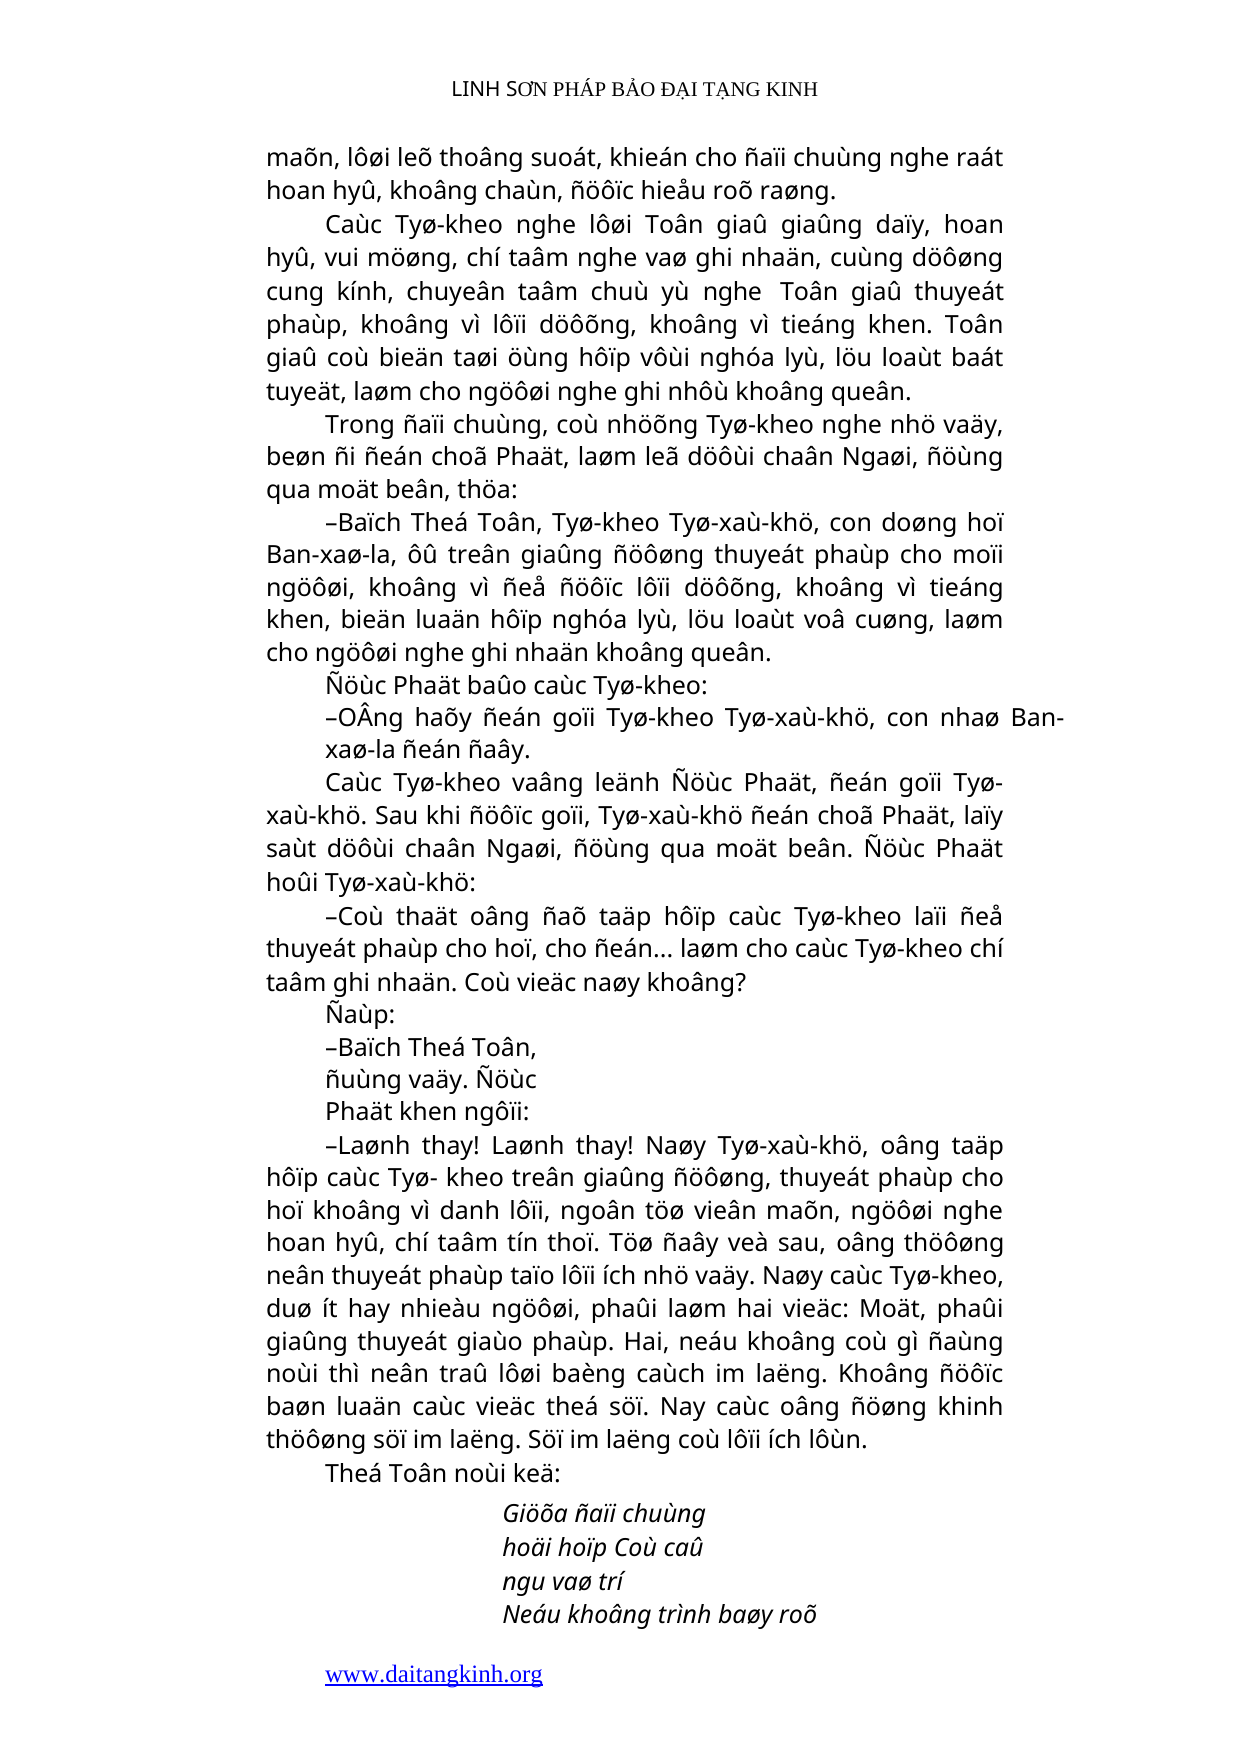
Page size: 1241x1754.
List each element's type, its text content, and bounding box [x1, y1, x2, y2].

text Neáu khoâng trình baøy roõ [502, 1598, 1065, 1630]
text www.daitangkinh.org [325, 1659, 1065, 1688]
text Ñaùp: [325, 999, 1065, 1030]
text –Laønh thay! Laønh thay! Naøy Tyø-xaù-khö, oâng taäp hôïp caùc Tyø- kheo treân giaûng ñöôøng, thuyeát phaùp cho hoï khoâng vì danh lôïi, ngoân töø vieân maõn, ngöôøi nghe hoan hyû, chí taâm tín thoï. Töø ñaây veà sau, oâng thöôøng neân thuyeát phaùp taïo lôïi ích nhö vaäy. Naøy caùc Tyø-kheo, duø ít hay nhieàu ngöôøi, phaûi laøm hai vieäc: Moät, phaûi giaûng thuyeát giaùo phaùp. Hai, neáu khoâng coù gì ñaùng noùi thì neân traû lôøi baèng caùch im laëng. Khoâng ñöôïc baøn luaän caùc vieäc theá söï. Nay caùc oâng ñöøng khinh thöôøng söï im laëng. Söï im laëng coù lôïi ích lôùn. [266, 1128, 1004, 1455]
text Ñöùc Phaät baûo caùc Tyø-kheo: [325, 669, 1065, 701]
text Caùc Tyø-kheo vaâng leänh Ñöùc Phaät, ñeán goïi Tyø-xaù-khö. Sau khi ñöôïc goïi, Tyø-xaù-khö ñeán choã Phaät, laïy saùt döôùi chaân Ngaøi, ñöùng qua moät beân. Ñöùc Phaät hoûi Tyø-xaù-khö: [266, 765, 1004, 898]
text –OÂng haõy ñeán goïi Tyø-kheo Tyø-xaù-khö, con nhaø Ban-xaø-la ñeán ñaây. [325, 701, 1065, 765]
text Giöõa ñaïi chuùng hoäi hoïp Coù caû ngu vaø trí [502, 1496, 748, 1598]
text –Baïch Theá Toân, Tyø-kheo Tyø-xaù-khö, con doøng hoï Ban-xaø-la, ôû treân giaûng ñöôøng thuyeát phaùp cho moïi ngöôøi, khoâng vì ñeå ñöôïc lôïi döôõng, khoâng vì tieáng khen, bieän luaän hôïp nghóa lyù, löu loaùt voâ cuøng, laøm cho ngöôøi nghe ghi nhaän khoâng queân. [266, 506, 1004, 669]
text Theá Toân noùi keä: [325, 1456, 1065, 1490]
text Trong ñaïi chuùng, coù nhöõng Tyø-kheo nghe nhö vaäy, beøn ñi ñeán choã Phaät, laøm leã döôùi chaân Ngaøi, ñöùng qua moät beân, thöa: [266, 407, 1004, 506]
text LINH SƠN PHÁP BẢO ĐẠI TẠNG KINH [342, 74, 927, 103]
text –Coù thaät oâng ñaõ taäp hôïp caùc Tyø-kheo laïi ñeå thuyeát phaùp cho hoï, cho ñeán... laøm cho caùc Tyø-kheo chí taâm ghi nhaän. Coù vieäc naøy khoâng? [266, 898, 1004, 999]
text maõn, lôøi leõ thoâng suoát, khieán cho ñaïi chuùng nghe raát hoan hyû, khoâng chaùn, ñöôïc hieåu roõ raøng. [266, 140, 1004, 207]
text Caùc Tyø-kheo nghe lôøi Toân giaû giaûng daïy, hoan hyû, vui möøng, chí taâm nghe vaø ghi nhaän, cuùng döôøng cung kính, chuyeân taâm chuù yù nghe Toân giaû thuyeát phaùp, khoâng vì lôïi döôõng, khoâng vì tieáng khen. Toân giaû coù bieän taøi öùng hôïp vôùi nghóa lyù, löu loaùt baát tuyeät, laøm cho ngöôøi nghe ghi nhôù khoâng queân. [266, 207, 1004, 407]
text –Baïch Theá Toân, ñuùng vaäy. Ñöùc Phaät khen ngôïi: [325, 1030, 608, 1128]
